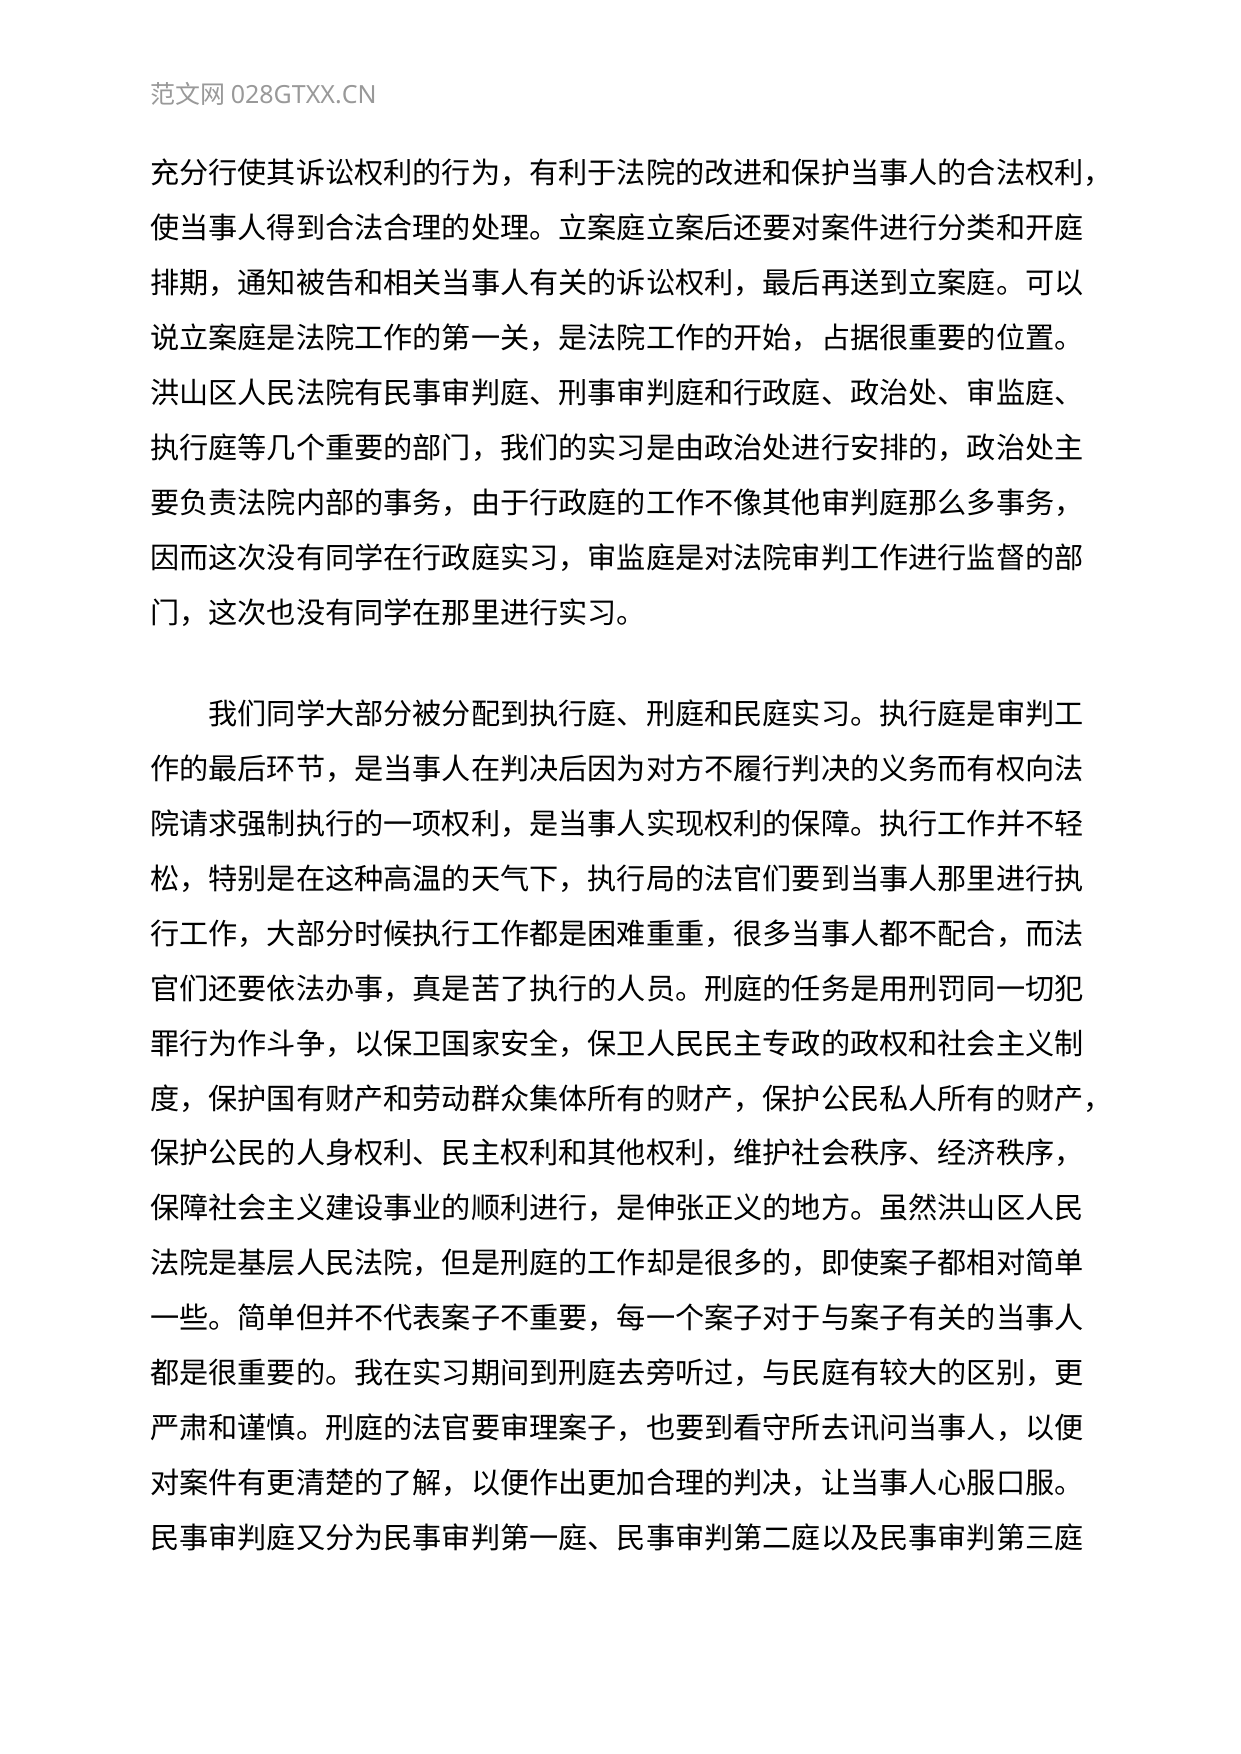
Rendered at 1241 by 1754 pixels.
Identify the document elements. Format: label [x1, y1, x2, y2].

text [150, 150, 1090, 631]
text [150, 691, 1090, 1557]
